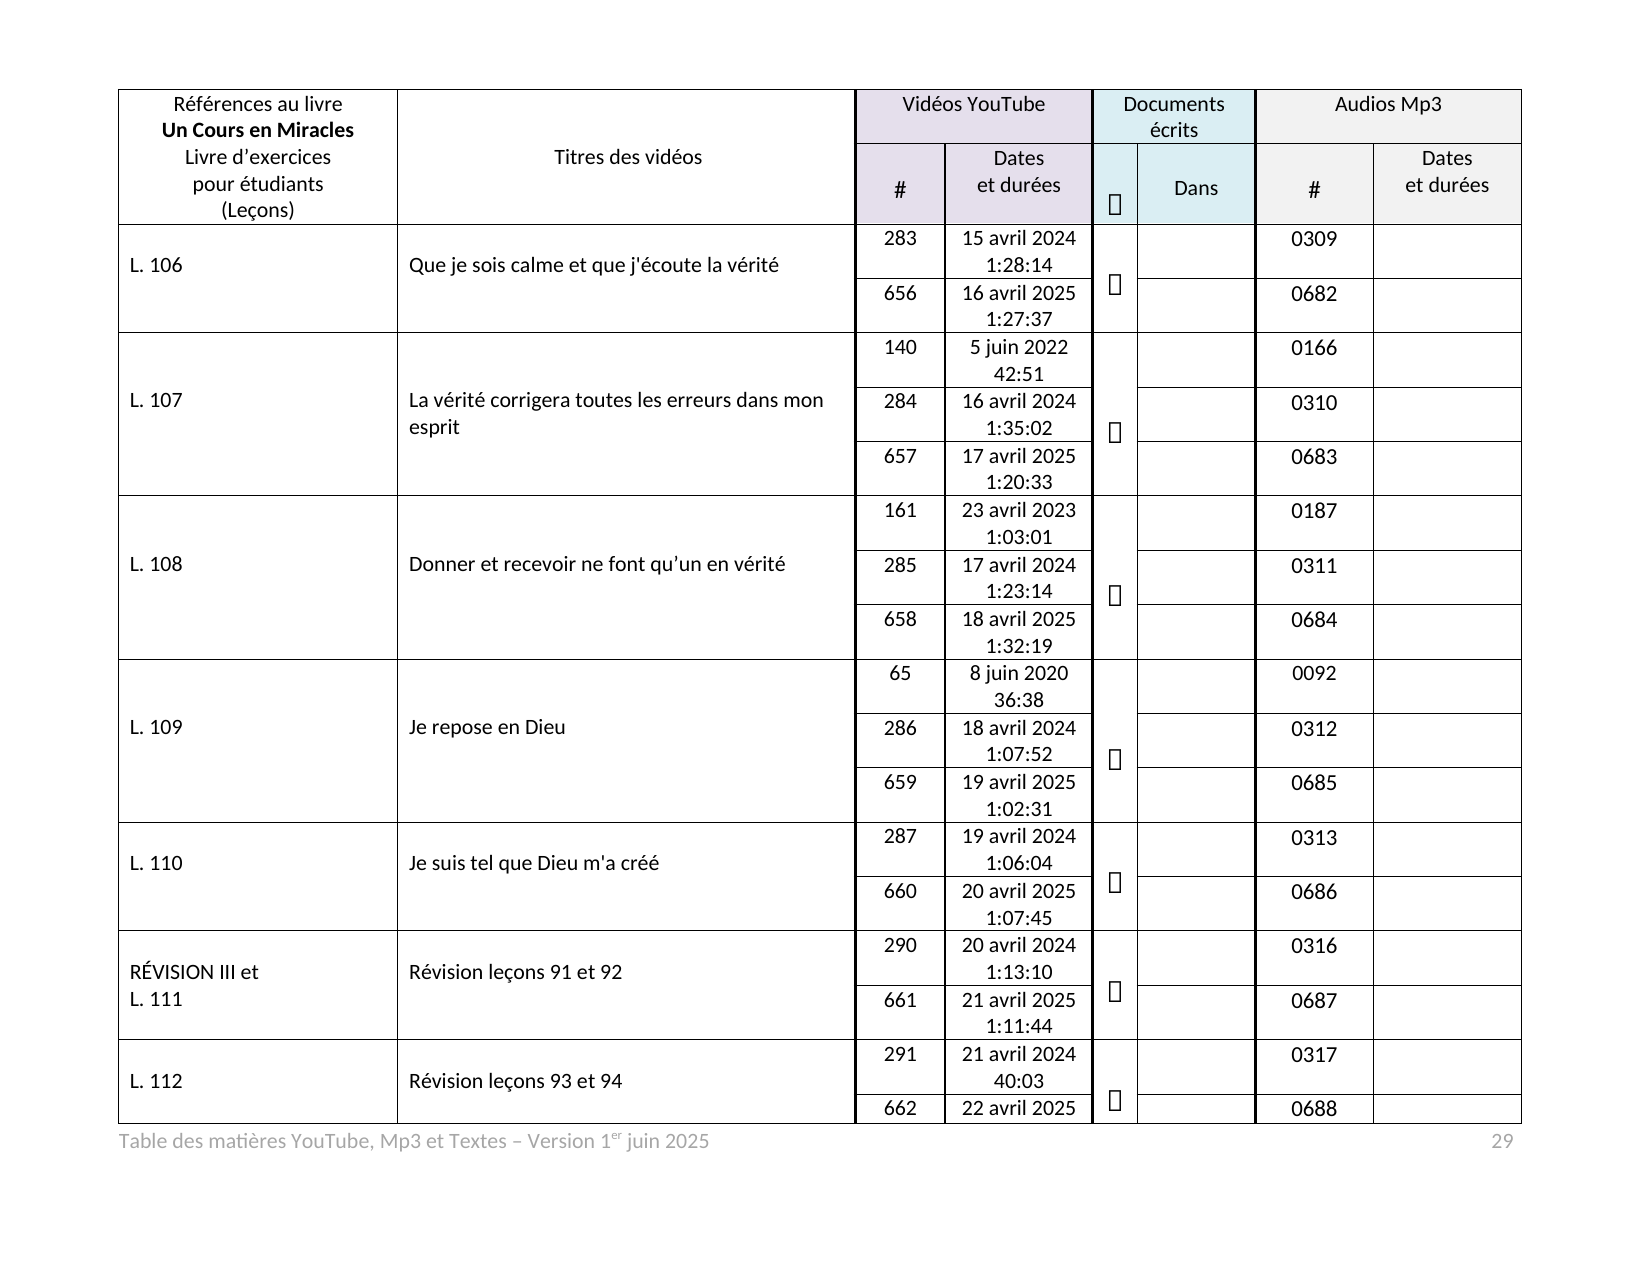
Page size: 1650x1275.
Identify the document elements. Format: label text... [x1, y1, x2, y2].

table_header Vidéos YouTube [857, 90, 1091, 143]
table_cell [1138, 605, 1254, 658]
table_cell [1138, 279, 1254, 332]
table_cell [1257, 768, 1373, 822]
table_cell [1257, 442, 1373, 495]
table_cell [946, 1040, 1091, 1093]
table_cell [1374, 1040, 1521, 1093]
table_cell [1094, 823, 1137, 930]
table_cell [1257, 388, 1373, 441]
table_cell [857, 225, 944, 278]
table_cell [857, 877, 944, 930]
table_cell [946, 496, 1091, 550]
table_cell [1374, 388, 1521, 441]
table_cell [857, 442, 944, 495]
table_cell Dans [1138, 144, 1254, 223]
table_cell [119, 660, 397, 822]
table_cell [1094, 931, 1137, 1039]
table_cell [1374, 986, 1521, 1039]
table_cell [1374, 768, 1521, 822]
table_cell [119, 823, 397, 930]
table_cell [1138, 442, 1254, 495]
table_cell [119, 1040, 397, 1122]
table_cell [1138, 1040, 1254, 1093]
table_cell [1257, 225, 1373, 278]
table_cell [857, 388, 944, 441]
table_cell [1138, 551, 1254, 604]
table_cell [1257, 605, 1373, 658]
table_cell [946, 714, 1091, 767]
table_header Titres des vidéos [398, 90, 854, 223]
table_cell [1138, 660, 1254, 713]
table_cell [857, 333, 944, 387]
table_header Audios Mp3 [1257, 90, 1521, 143]
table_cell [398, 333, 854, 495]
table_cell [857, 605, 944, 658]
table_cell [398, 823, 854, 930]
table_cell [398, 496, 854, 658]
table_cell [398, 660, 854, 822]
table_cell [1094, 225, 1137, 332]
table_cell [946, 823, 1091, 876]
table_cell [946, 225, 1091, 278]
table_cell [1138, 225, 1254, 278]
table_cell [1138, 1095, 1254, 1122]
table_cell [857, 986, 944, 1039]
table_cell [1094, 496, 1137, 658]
table_cell # [857, 144, 944, 223]
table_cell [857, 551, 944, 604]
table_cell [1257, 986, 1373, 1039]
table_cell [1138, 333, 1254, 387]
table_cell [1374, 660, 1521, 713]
table_cell Dates et durées [946, 144, 1091, 223]
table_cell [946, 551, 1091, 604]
table_header Documents écrits [1094, 90, 1254, 143]
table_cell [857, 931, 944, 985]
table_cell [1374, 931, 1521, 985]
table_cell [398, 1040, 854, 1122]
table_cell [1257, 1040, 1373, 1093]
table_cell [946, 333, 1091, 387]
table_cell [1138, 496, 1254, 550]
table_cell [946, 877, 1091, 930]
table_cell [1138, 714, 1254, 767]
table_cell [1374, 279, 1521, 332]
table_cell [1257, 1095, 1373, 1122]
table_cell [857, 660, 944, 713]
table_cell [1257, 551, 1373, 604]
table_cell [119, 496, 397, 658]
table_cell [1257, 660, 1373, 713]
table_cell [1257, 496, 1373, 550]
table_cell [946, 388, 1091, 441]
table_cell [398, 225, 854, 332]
table_cell  [1094, 144, 1137, 223]
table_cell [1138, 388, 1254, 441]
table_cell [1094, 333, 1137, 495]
table_cell Dates et durées [1374, 144, 1521, 223]
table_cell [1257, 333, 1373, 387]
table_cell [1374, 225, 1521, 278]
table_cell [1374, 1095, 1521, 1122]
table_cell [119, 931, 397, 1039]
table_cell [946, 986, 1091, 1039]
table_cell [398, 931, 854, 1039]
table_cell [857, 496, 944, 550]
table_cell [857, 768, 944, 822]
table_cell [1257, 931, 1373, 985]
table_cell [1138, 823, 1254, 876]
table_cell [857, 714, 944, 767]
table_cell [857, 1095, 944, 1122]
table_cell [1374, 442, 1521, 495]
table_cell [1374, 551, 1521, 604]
table_cell # [1257, 144, 1373, 223]
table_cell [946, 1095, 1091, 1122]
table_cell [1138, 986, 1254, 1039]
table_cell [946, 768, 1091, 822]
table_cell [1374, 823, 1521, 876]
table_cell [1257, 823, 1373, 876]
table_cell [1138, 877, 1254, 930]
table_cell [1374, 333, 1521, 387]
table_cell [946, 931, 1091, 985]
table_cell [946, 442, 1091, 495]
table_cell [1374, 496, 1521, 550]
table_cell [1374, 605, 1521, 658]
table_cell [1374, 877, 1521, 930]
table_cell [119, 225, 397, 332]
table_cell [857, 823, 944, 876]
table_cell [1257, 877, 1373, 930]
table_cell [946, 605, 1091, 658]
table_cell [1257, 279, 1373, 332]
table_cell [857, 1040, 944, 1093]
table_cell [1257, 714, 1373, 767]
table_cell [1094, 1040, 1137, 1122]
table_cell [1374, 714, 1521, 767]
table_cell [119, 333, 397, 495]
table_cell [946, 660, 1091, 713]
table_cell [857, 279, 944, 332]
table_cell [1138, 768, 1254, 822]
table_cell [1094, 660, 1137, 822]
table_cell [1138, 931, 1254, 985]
table_header Références au livre Un Cours en Miracles Livre d’exercices pour étudiants (Leçons) [119, 90, 397, 223]
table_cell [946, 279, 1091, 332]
